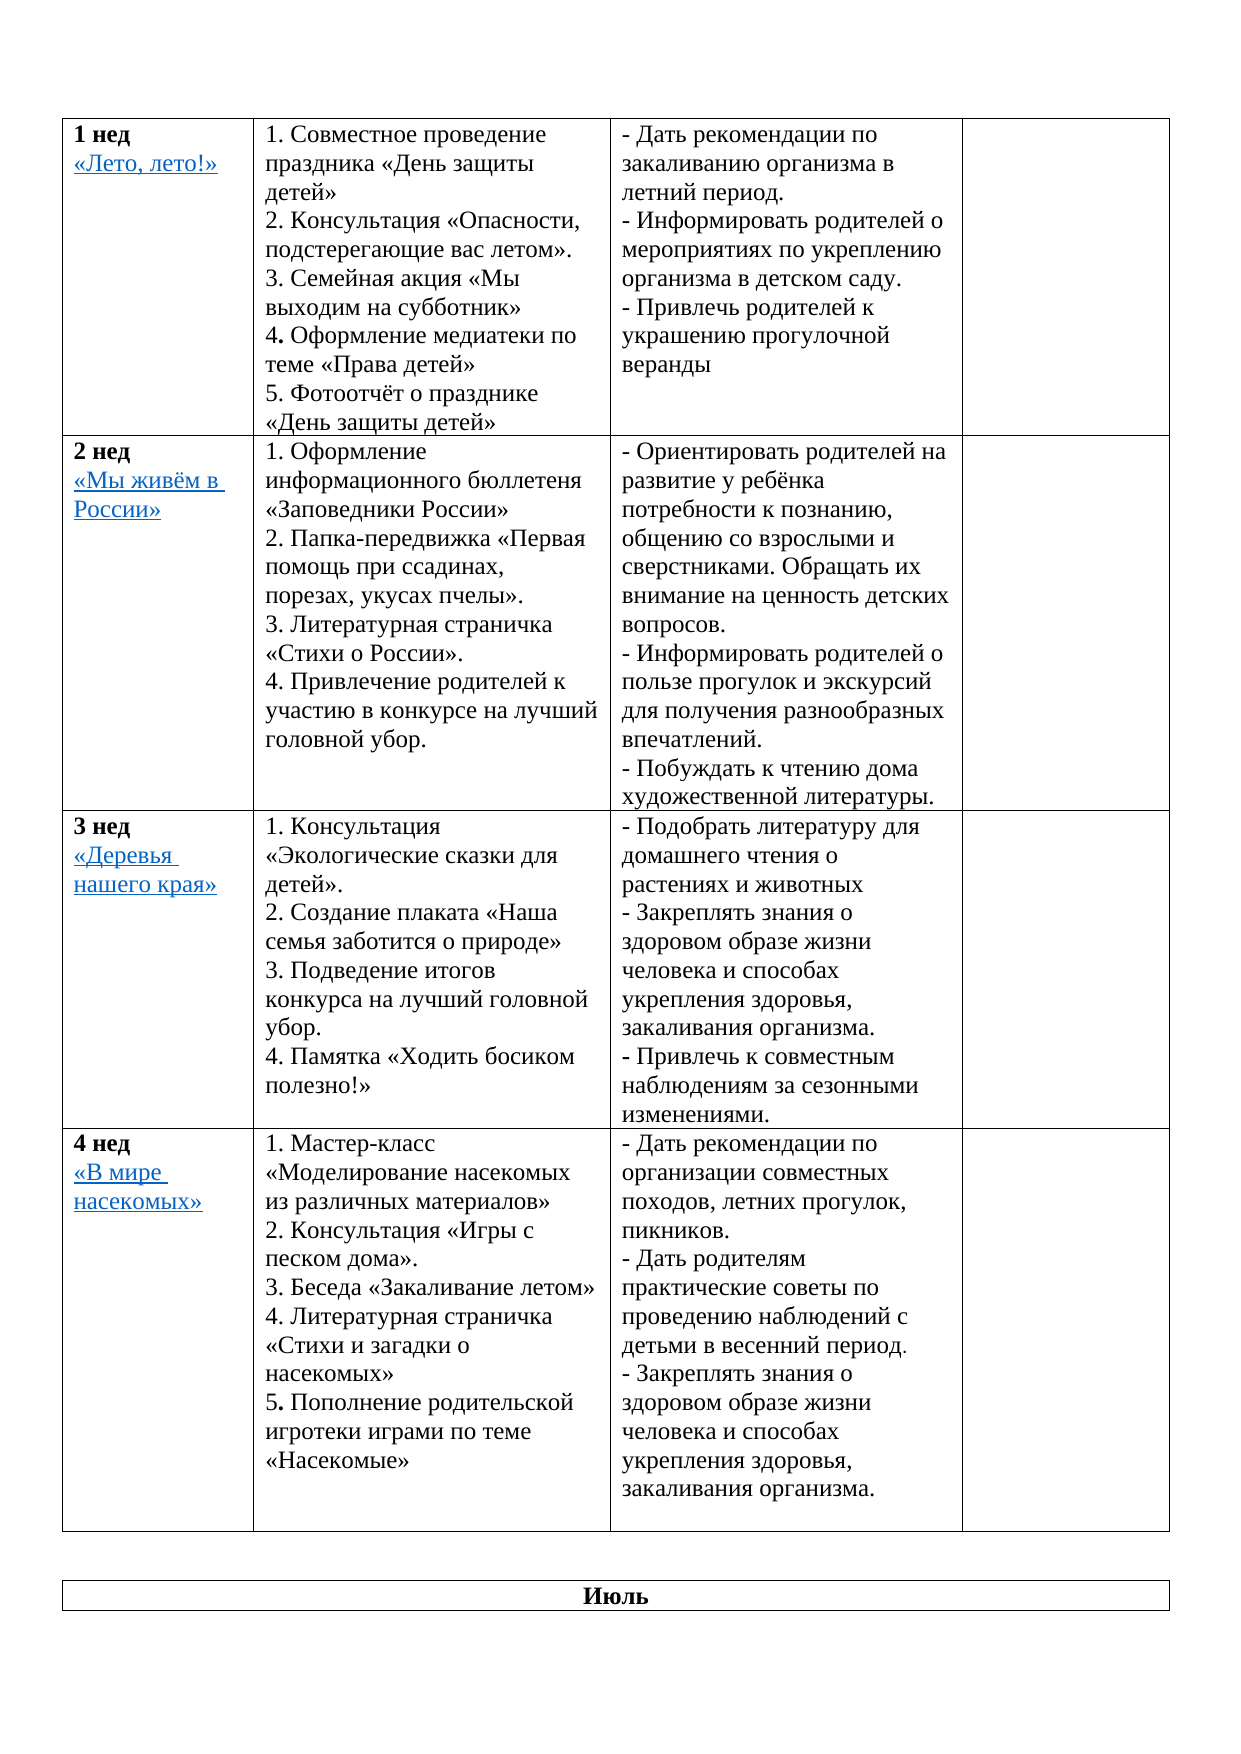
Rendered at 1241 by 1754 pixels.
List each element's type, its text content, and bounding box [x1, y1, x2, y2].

table_cell 3 нед «Деревья нашего края» [63, 811, 253, 1127]
table_cell 4 нед «В мире насекомых» [63, 1129, 253, 1531]
table_cell [963, 119, 1169, 435]
table_cell - Подобрать литературу для домашнего чтения о растениях и животных - Закреплять знания о здоровом образе жизни человека и способах укрепления здоровья, закаливания организма. - Привлечь к совместным наблюдениям за сезонными изменениями. [611, 811, 962, 1127]
table_cell 1. Совместное проведение праздника «День защиты детей» 2. Консультация «Опасности, подстерегающие вас летом». 3. Семейная акция «Мы выходим на субботник» 4. Оформление медиатеки по теме «Права детей» 5. Фотоотчёт о празднике «День защиты детей» [254, 119, 610, 435]
table_cell [963, 436, 1169, 810]
table_cell - Дать рекомендации по организации совместных походов, летних прогулок, пикников. - Дать родителям практические советы по проведению наблюдений с детьми в весенний период. - Закреплять знания о здоровом образе жизни человека и способах укрепления здоровья, закаливания организма. [611, 1129, 962, 1531]
table_cell [963, 1129, 1169, 1531]
table_cell 1 нед «Лето, лето!» [63, 119, 253, 435]
table_cell 1. Оформление информационного бюллетеня «Заповедники России» 2. Папка-передвижка «Первая помощь при ссадинах, порезах, укусах пчелы». 3. Литературная страничка «Стихи о России». 4. Привлечение родителей к участию в конкурсе на лучший головной убор. [254, 436, 610, 810]
table_cell 1. Мастер-класс «Моделирование насекомых из различных материалов» 2. Консультация «Игры с песком дома». 3. Беседа «Закаливание летом» 4. Литературная страничка «Стихи и загадки о насекомых» 5. Пополнение родительской игротеки играми по теме «Насекомые» [254, 1129, 610, 1531]
table_cell 1. Консультация «Экологические сказки для детей». 2. Создание плаката «Наша семья заботится о природе» 3. Подведение итогов конкурса на лучший головной убор. 4. Памятка «Ходить босиком полезно!» [254, 811, 610, 1127]
table_cell - Дать рекомендации по закаливанию организма в летний период. - Информировать родителей о мероприятиях по укреплению организма в детском саду. - Привлечь родителей к украшению прогулочной веранды [611, 119, 962, 435]
table_cell [963, 811, 1169, 1127]
table_cell - Ориентировать родителей на развитие у ребёнка потребности к познанию, общению со взрослыми и сверстниками. Обращать их внимание на ценность детских вопросов. - Информировать родителей о пользе прогулок и экскурсий для получения разнообразных впечатлений. - Побуждать к чтению дома художественной литературы. [611, 436, 962, 810]
table_header Июль [63, 1581, 1169, 1609]
table_cell 2 нед «Мы живём в России» [63, 436, 253, 810]
